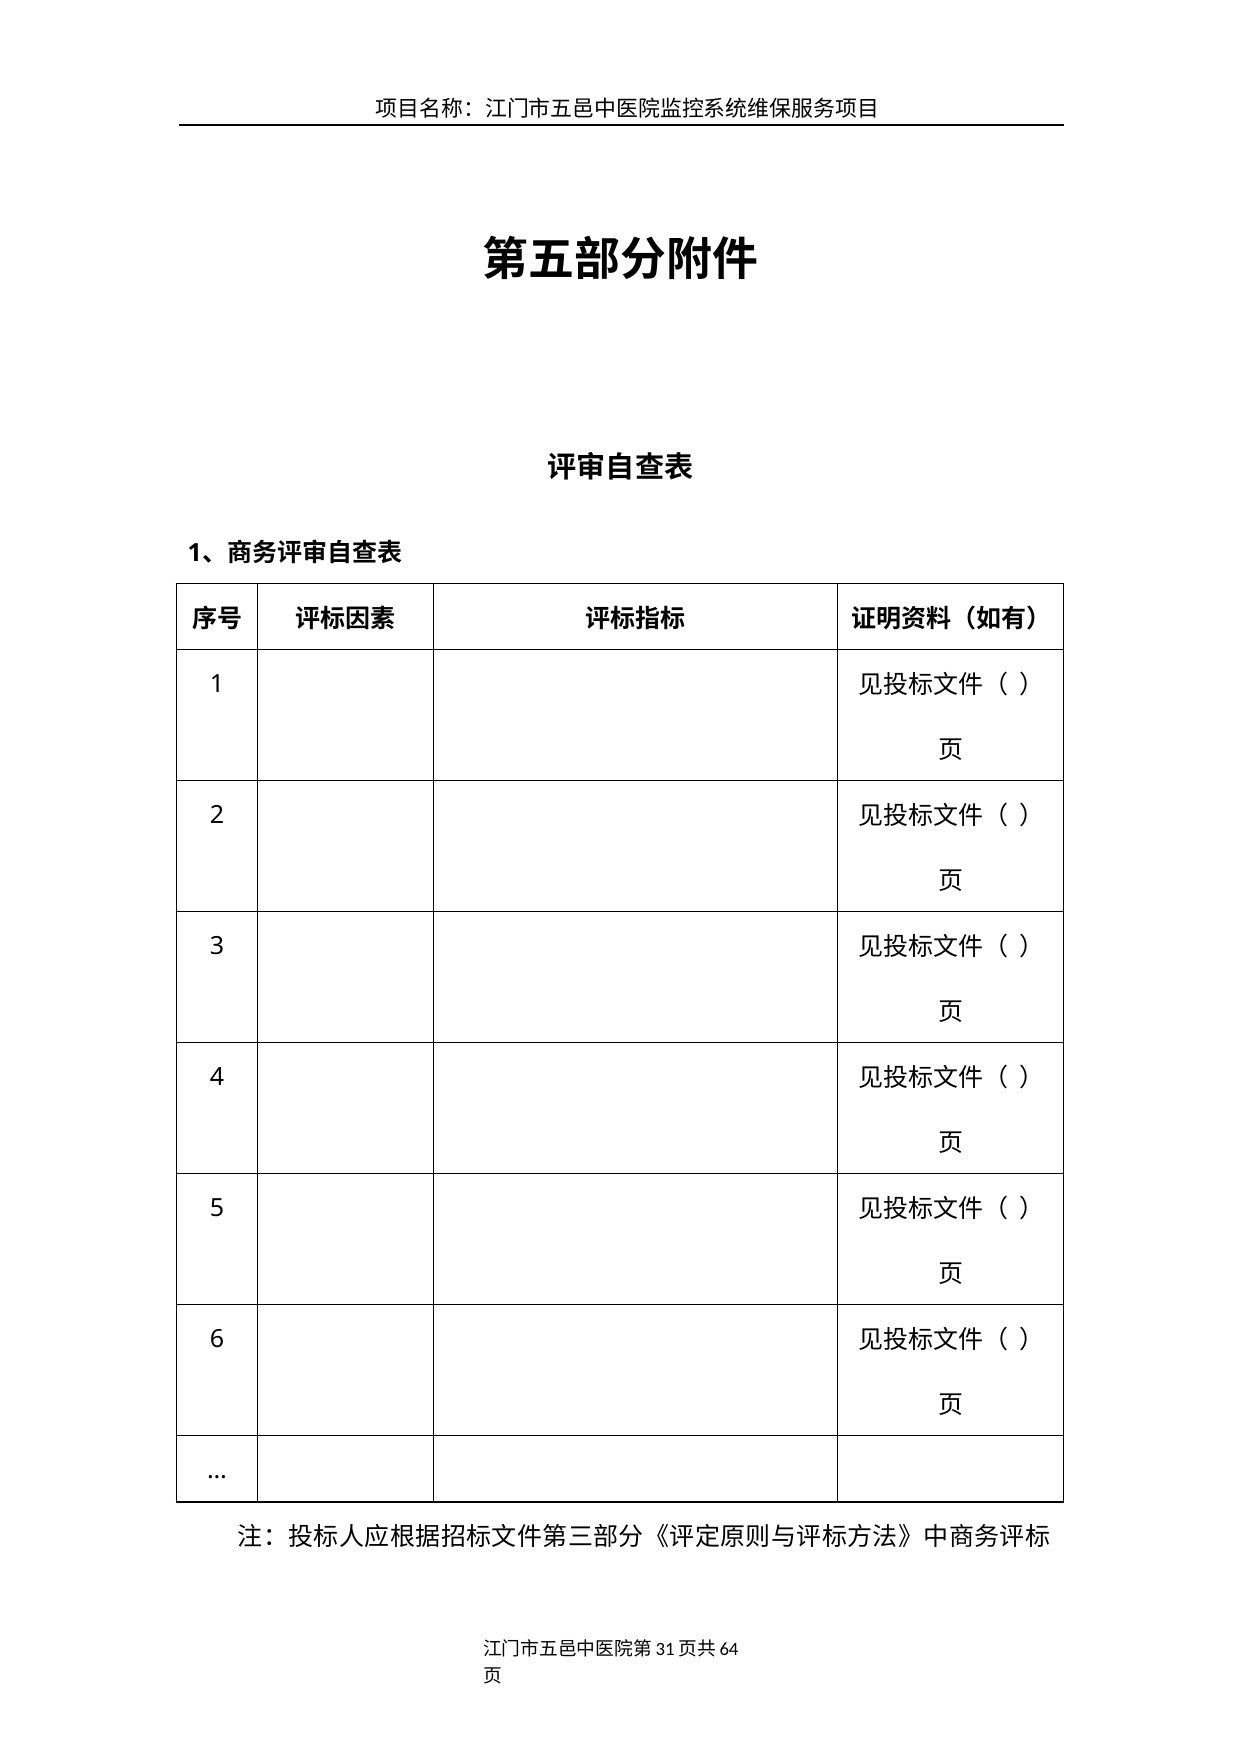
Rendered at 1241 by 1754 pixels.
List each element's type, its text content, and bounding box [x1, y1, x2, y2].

table_cell 见投标文件（ ）页 [838, 1043, 1063, 1173]
table_header 序号 [177, 584, 257, 649]
table_cell [258, 781, 433, 911]
table_cell [434, 781, 837, 911]
table_header 评标因素 [258, 584, 433, 649]
table_cell 2 [177, 781, 257, 911]
table_cell 见投标文件（ ）页 [838, 1174, 1063, 1304]
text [187, 1503, 1053, 1567]
table_cell 4 [177, 1043, 257, 1173]
table_cell [434, 1174, 837, 1304]
table_cell [434, 1043, 837, 1173]
table_cell [258, 1043, 433, 1173]
table_cell 见投标文件（ ）页 [838, 650, 1063, 780]
table_cell [258, 650, 433, 780]
table_cell [838, 1436, 1063, 1501]
text 评审自查表 [187, 432, 1053, 497]
text 1、商务评审自查表 [187, 518, 1053, 583]
subtitle 第五部分附件 [187, 207, 1053, 304]
table_cell 3 [177, 912, 257, 1042]
table_cell 5 [177, 1174, 257, 1304]
table_cell 见投标文件（ ）页 [838, 912, 1063, 1042]
table_cell 见投标文件（ ）页 [838, 1305, 1063, 1435]
table_header 评标指标 [434, 584, 837, 649]
table_cell [434, 650, 837, 780]
table_cell [258, 1174, 433, 1304]
table_cell [434, 1436, 837, 1501]
table_header 证明资料（如有） [838, 584, 1063, 649]
table_cell 6 [177, 1305, 257, 1435]
table_cell [258, 1305, 433, 1435]
table_cell … [177, 1436, 257, 1501]
table_cell [258, 912, 433, 1042]
table_cell [258, 1436, 433, 1501]
table_cell 1 [177, 650, 257, 780]
table_cell [434, 912, 837, 1042]
table_cell [434, 1305, 837, 1435]
table_cell 见投标文件（ ）页 [838, 781, 1063, 911]
